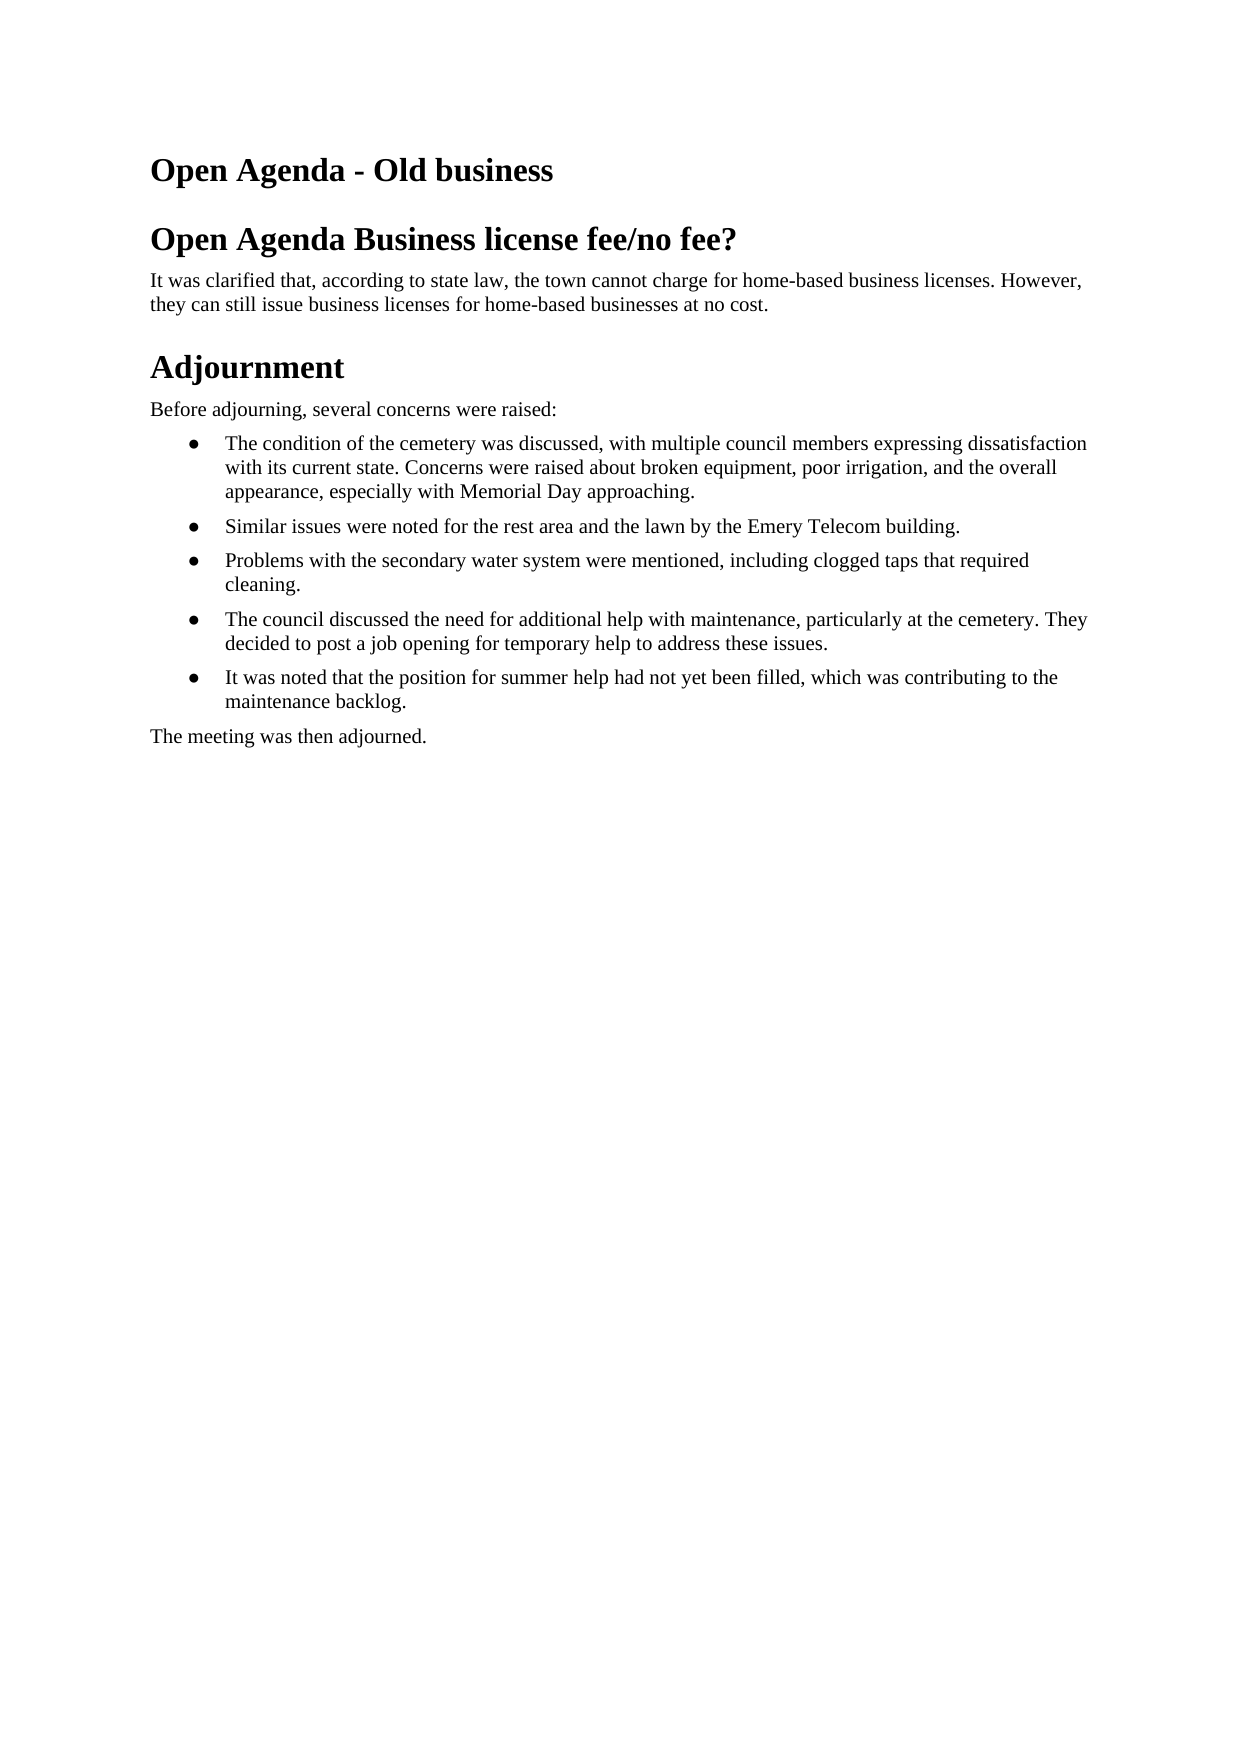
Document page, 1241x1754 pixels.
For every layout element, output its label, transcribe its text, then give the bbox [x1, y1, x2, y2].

list Similar issues were noted for the rest area and the lawn by the Emery Telecom building. [187, 513, 1090, 538]
subtitle Adjournment [150, 348, 1090, 386]
subtitle Open Agenda - Old business [150, 150, 1090, 188]
list It was noted that the position for summer help had not yet been filled, which was contributing to the maintenance backlog. [187, 665, 1090, 713]
subtitle Open Agenda Business license fee/no fee? [150, 219, 1090, 258]
list The condition of the cemetery was discussed, with multiple council members expressing dissatisfaction with its current state. Concerns were raised about broken equipment, poor irrigation, and the overall appearance, especially with Memorial Day approaching. [187, 431, 1090, 503]
text It was clarified that, according to state law, the town cannot charge for home-based business licenses. However, they can still issue business licenses for home-based businesses at no cost. [150, 268, 1090, 316]
list The council discussed the need for additional help with maintenance, particularly at the cemetery. They decided to post a job opening for temporary help to address these issues. [187, 607, 1090, 655]
text The meeting was then adjourned. [150, 724, 1090, 748]
text Before adjourning, several concerns were raised: [150, 396, 1090, 421]
list Problems with the secondary water system were mentioned, including clogged taps that required cleaning. [187, 548, 1090, 596]
